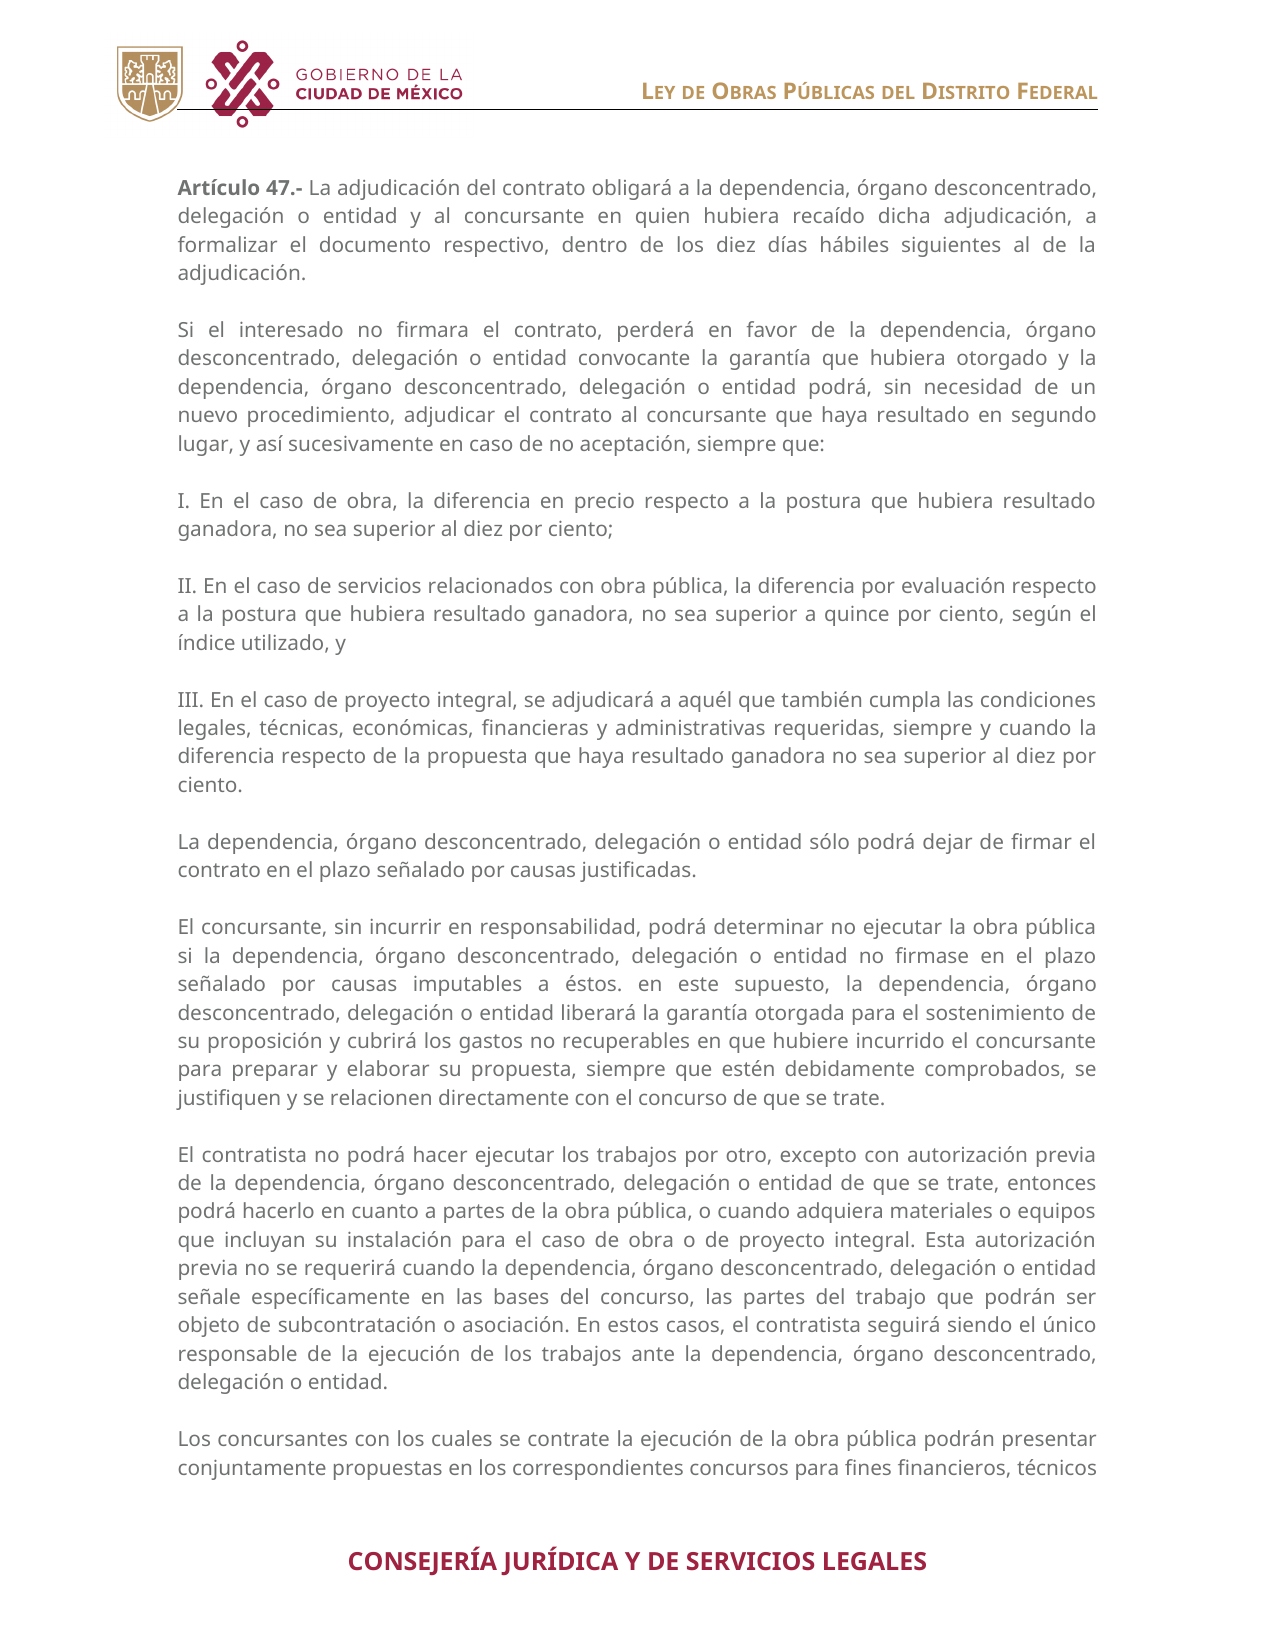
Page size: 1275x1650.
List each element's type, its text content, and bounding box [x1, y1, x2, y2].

text Artículo 47.- La adjudicación del contrato obligará a la dependencia, órgano desconcentrado, delegación o entidad y al concursante en quien hubiera recaído dicha adjudicación, a formalizar el documento respectivo, dentro de los diez días hábiles siguientes al de la adjudicación. [177, 173, 1098, 287]
text El concursante, sin incurrir en responsabilidad, podrá determinar no ejecutar la obra pública si la dependencia, órgano desconcentrado, delegación o entidad no firmase en el plazo señalado por causas imputables a éstos. en este supuesto, la dependencia, órgano desconcentrado, delegación o entidad liberará la garantía otorgada para el sostenimiento de su proposición y cubrirá los gastos no recuperables en que hubiere incurrido el concursante para preparar y elaborar su propuesta, siempre que estén debidamente comprobados, se justifiquen y se relacionen directamente con el concurso de que se trate. [177, 912, 1098, 1111]
text III. En el caso de proyecto integral, se adjudicará a aquél que también cumpla las condiciones legales, técnicas, económicas, financieras y administrativas requeridas, siempre y cuando la diferencia respecto de la propuesta que haya resultado ganadora no sea superior al diez por ciento. [177, 685, 1098, 798]
text La dependencia, órgano desconcentrado, delegación o entidad sólo podrá dejar de firmar el contrato en el plazo señalado por causas justificadas. [177, 827, 1098, 884]
text Si el interesado no firmara el contrato, perderá en favor de la dependencia, órgano desconcentrado, delegación o entidad convocante la garantía que hubiera otorgado y la dependencia, órgano desconcentrado, delegación o entidad podrá, sin necesidad de un nuevo procedimiento, adjudicar el contrato al concursante que haya resultado en segundo lugar, y así sucesivamente en caso de no aceptación, siempre que: [177, 315, 1098, 457]
text El contratista no podrá hacer ejecutar los trabajos por otro, excepto con autorización previa de la dependencia, órgano desconcentrado, delegación o entidad de que se trate, entonces podrá hacerlo en cuanto a partes de la obra pública, o cuando adquiera materiales o equipos que incluyan su instalación para el caso de obra o de proyecto integral. Esta autorización previa no se requerirá cuando la dependencia, órgano desconcentrado, delegación o entidad señale específicamente en las bases del concurso, las partes del trabajo que podrán ser objeto de subcontratación o asociación. En estos casos, el contratista seguirá siendo el único responsable de la ejecución de los trabajos ante la dependencia, órgano desconcentrado, delegación o entidad. [177, 1140, 1098, 1396]
text II. En el caso de servicios relacionados con obra pública, la diferencia por evaluación respecto a la postura que hubiera resultado ganadora, no sea superior a quince por ciento, según el índice utilizado, y [177, 571, 1098, 656]
text I. En el caso de obra, la diferencia en precio respecto a la postura que hubiera resultado ganadora, no sea superior al diez por ciento; [177, 486, 1098, 543]
picture [103, 31, 474, 138]
